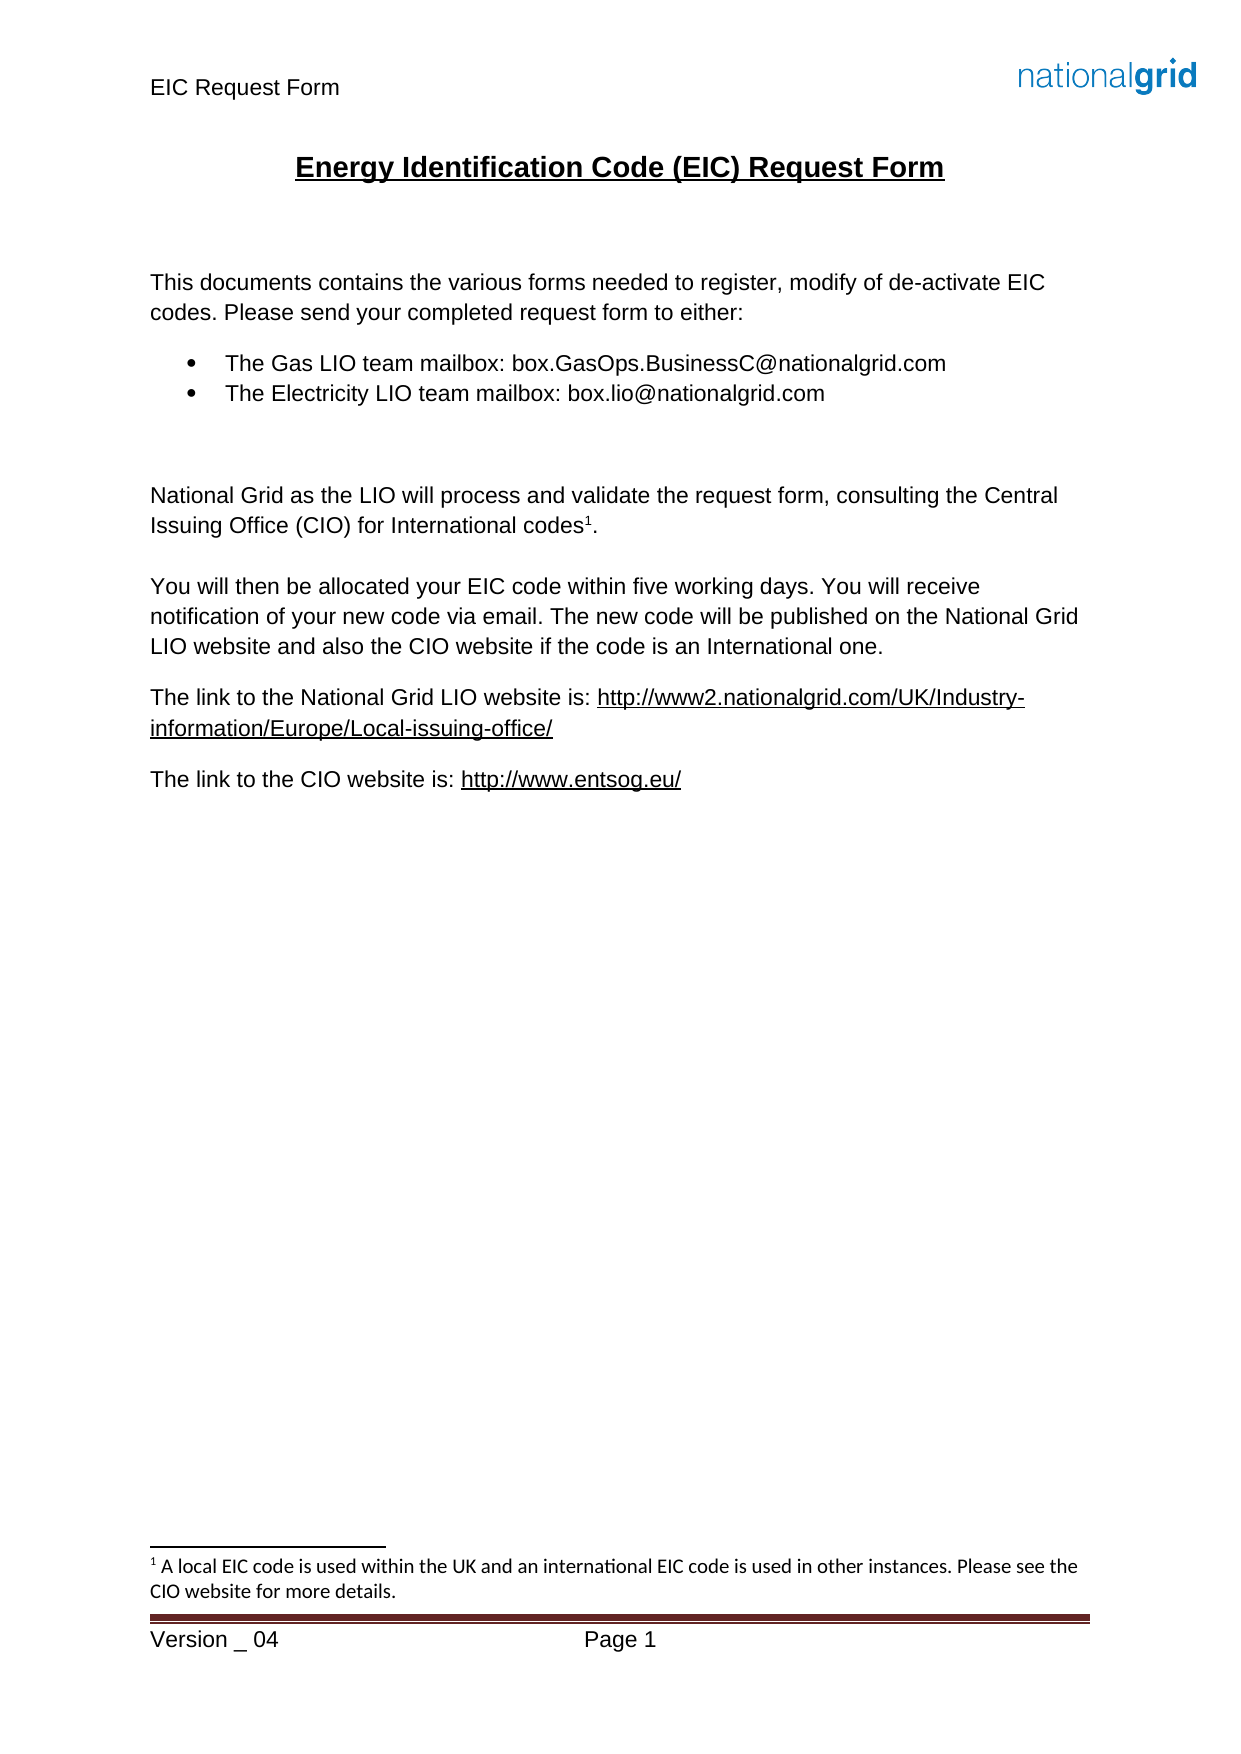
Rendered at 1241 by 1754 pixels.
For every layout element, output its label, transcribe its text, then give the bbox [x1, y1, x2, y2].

text This documents contains the various forms needed to register, modify of de-activate EIC codes. Please send your completed request form to either: [150, 269, 1090, 325]
text The link to the CIO website is: http://www.entsog.eu/ [150, 766, 1090, 792]
list The Gas LIO team mailbox: box.GasOps.BusinessC@nationalgrid.com [187, 350, 1090, 376]
list The Electricity LIO team mailbox: box.lio@nationalgrid.com [187, 380, 1090, 407]
text National Grid as the LIO will process and validate the request form, consulting the Central Issuing Office (CIO) for International codes. You will then be allocated your EIC code within five working days. You will receive notification of your new code via email. The new code will be published on the National Grid LIO website and also the CIO website if the code is an International one. [150, 482, 1090, 660]
text Energy Identification Code (EIC) Request Form [150, 150, 1090, 183]
text The link to the National Grid LIO website is: http://www2.nationalgrid.com/UK/Industry-information/Europe/Local-issuing-office/ [150, 684, 1090, 741]
picture [1016, 54, 1199, 98]
